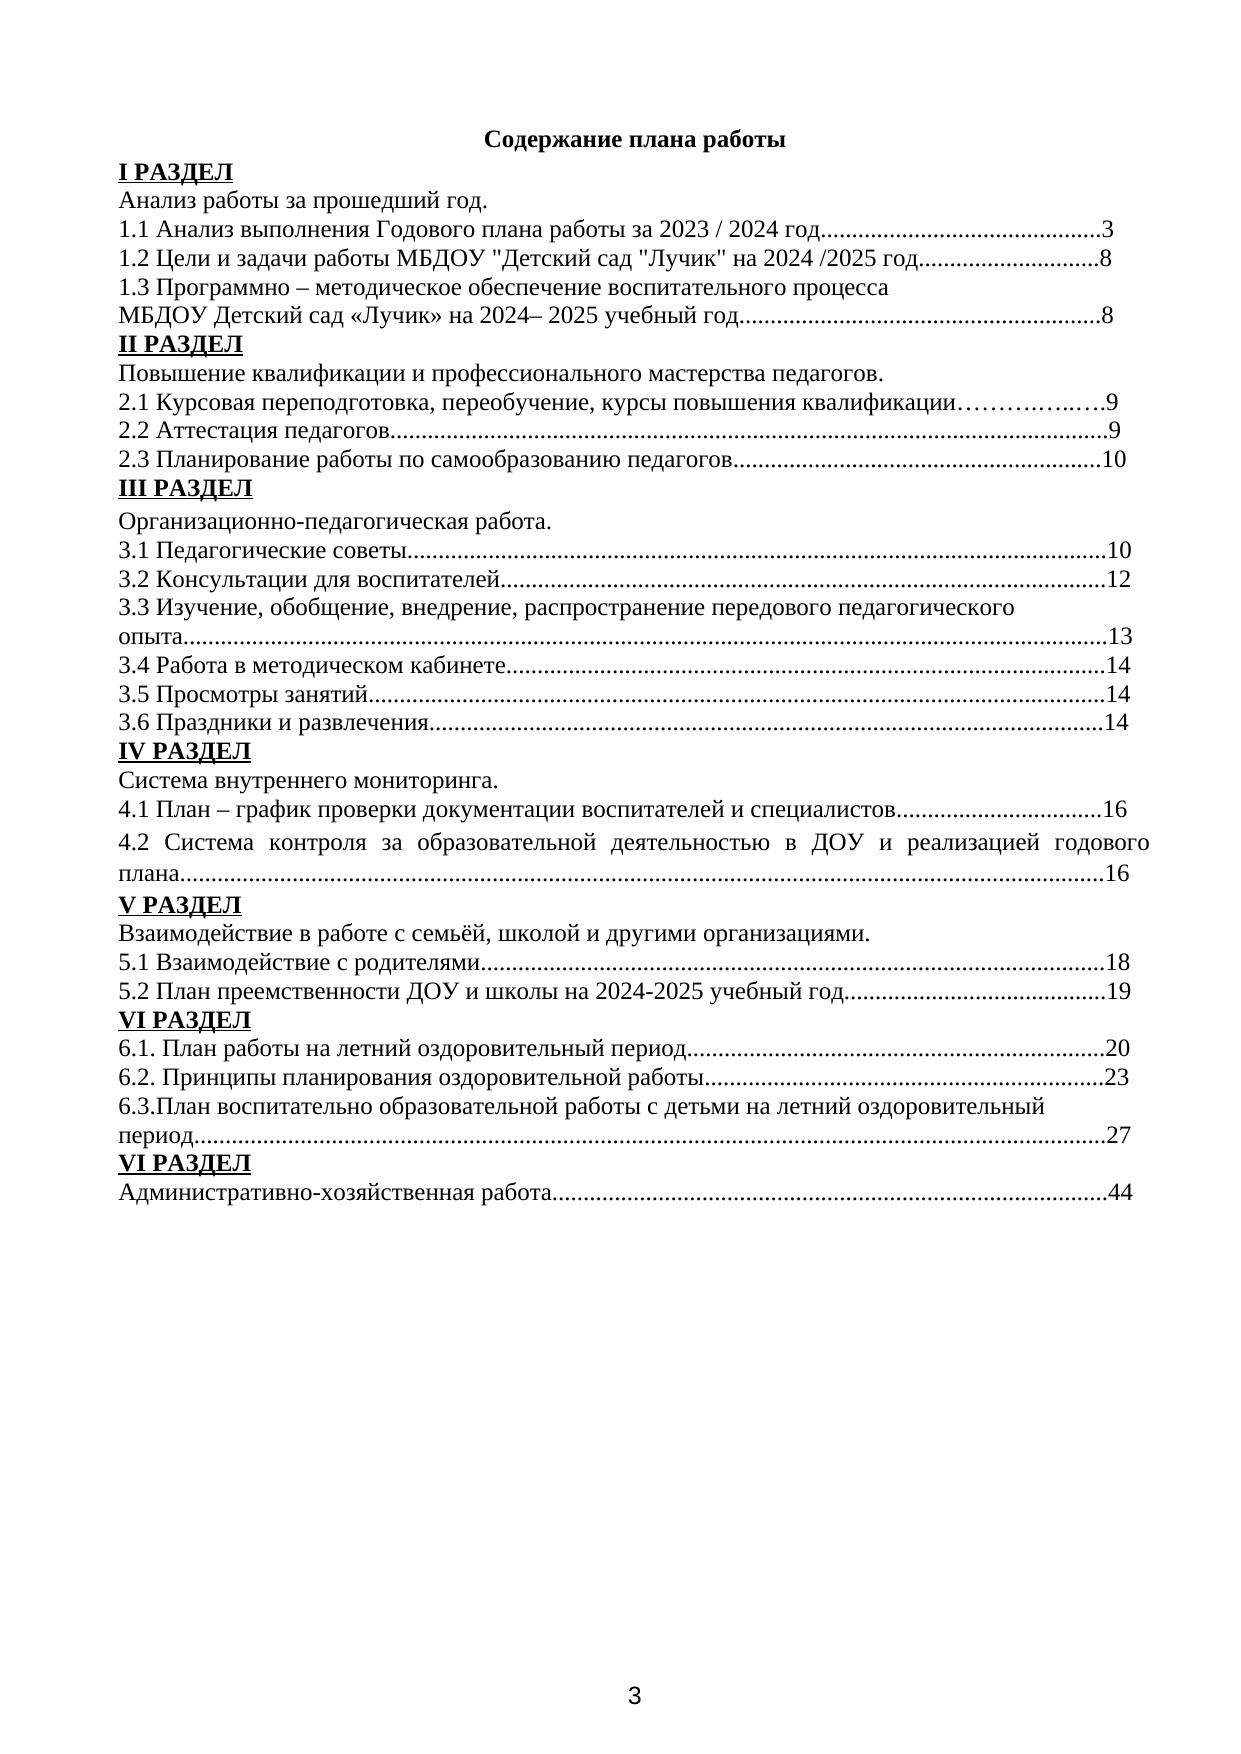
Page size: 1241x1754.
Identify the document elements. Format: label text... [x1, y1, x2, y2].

text 3.4 Работа в методическом кабинете................................................................................................14 [118, 650, 1151, 679]
text Административно-хозяйственная работа.........................................................................................44 [118, 1177, 1151, 1206]
text 2.2 Аттестация педагогов...................................................................................................................9 [118, 416, 1151, 444]
text Содержание плана работы [118, 124, 1151, 153]
text 2.3 Планирование работы по самообразованию педагогов...........................................................10 [118, 444, 1151, 473]
text 5.1 Взаимодействие с родителями....................................................................................................18 [118, 947, 1151, 976]
text VI РАЗДЕЛ [118, 1148, 1151, 1177]
text V РАЗДЕЛ [118, 890, 1151, 918]
text 2.1 Курсовая переподготовка, переобучение, курсы повышения квалификации……….…..….9 [118, 387, 1151, 416]
text 1.2 Цели и задачи работы МБДОУ "Детский сад "Лучик" на 2024 /2025 год.............................8 [118, 243, 1151, 272]
text II РАЗДЕЛ [118, 329, 1151, 358]
text 3.2 Консультации для воспитателей.................................................................................................12 [118, 564, 1151, 592]
text Анализ работы за прошедший год. [118, 186, 1151, 214]
text Организационно-педагогическая работа. [118, 506, 1151, 535]
text МБДОУ Детский сад «Лучик» на 2024– 2025 учебный год..........................................................8 [118, 301, 1151, 329]
text 3.3 Изучение, обобщение, внедрение, распространение передового педагогического опыта....................................................................................................................................................13 [118, 592, 1151, 650]
text 1.1 Анализ выполнения Годового плана работы за 2023 / 2024 год.............................................3 [118, 214, 1151, 243]
text 6.3.План воспитательно образовательной работы с детьми на летний оздоровительный период..................................................................................................................................................27 [118, 1091, 1151, 1148]
text Взаимодействие в работе с семьёй, школой и другими организациями. [118, 918, 1151, 947]
text 4.2 Система контроля за образовательной деятельностью в ДОУ и реализацией годового плана....................................................................................................................................................16 [118, 827, 1151, 887]
text 6.1. План работы на летний оздоровительный период...................................................................20 [118, 1033, 1151, 1062]
text 3.5 Просмотры занятий......................................................................................................................14 [118, 679, 1151, 707]
text Повышение квалификации и профессионального мастерства педагогов. [118, 358, 1151, 387]
text 5.2 План преемственности ДОУ и школы на 2024-2025 учебный год..........................................19 [118, 976, 1151, 1005]
text IV РАЗДЕЛ [118, 736, 1151, 765]
text Система внутреннего мониторинга. [118, 765, 1151, 794]
text VI РАЗДЕЛ [118, 1005, 1151, 1033]
text I РАЗДЕЛ [118, 157, 1151, 186]
text 1.3 Программно – методическое обеспечение воспитательного процесса [118, 272, 1151, 301]
text 3.6 Праздники и развлечения............................................................................................................14 [118, 707, 1151, 736]
text III РАЗДЕЛ [118, 473, 1151, 502]
text 3.1 Педагогические советы................................................................................................................10 [118, 535, 1151, 564]
text 4.1 План – график проверки документации воспитателей и специалистов.................................16 [118, 794, 1151, 822]
text 6.2. Принципы планирования оздоровительной работы................................................................23 [118, 1062, 1151, 1091]
